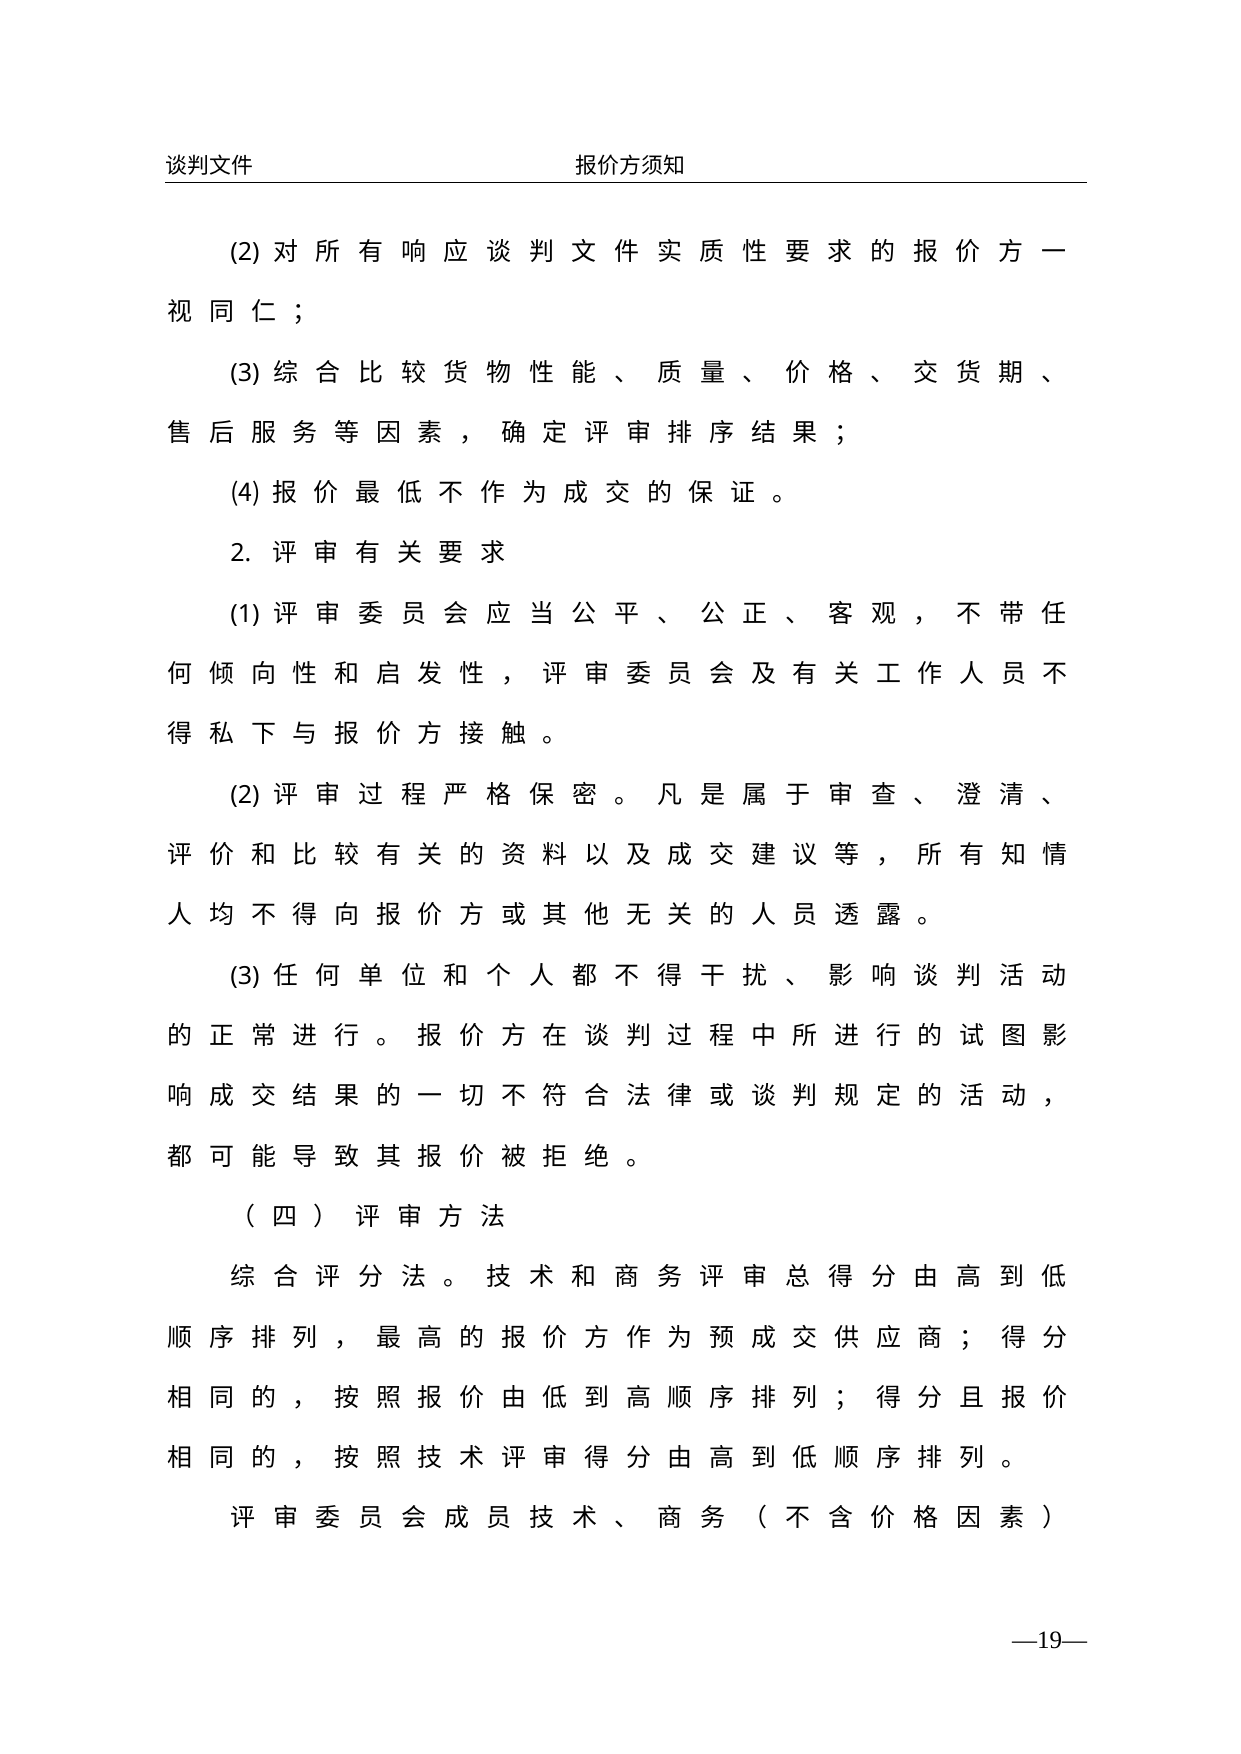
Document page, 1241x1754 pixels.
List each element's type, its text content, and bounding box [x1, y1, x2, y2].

text (3)任何单位和个人都不得干扰、影响谈判活动的正常进行。报价方在谈判过程中所进行的试图影响成交结果的一切不符合法律或谈判规定的活动，都可能导致其报价被拒绝。 [168, 943, 1084, 1184]
text (4)报价最低不作为成交的保证。 [168, 461, 1084, 521]
text (3)综合比较货物性能、质量、价格、交货期、售后服务等因素，确定评审排序结果； [168, 340, 1084, 461]
text （四）评审方法 [168, 1184, 1084, 1245]
text (1)评审委员会应当公平、公正、客观，不带任何倾向性和启发性，评审委员会及有关工作人员不得私下与报价方接触。 [168, 581, 1084, 762]
text (2)对所有响应谈判文件实质性要求的报价方一视同仁； [168, 219, 1084, 340]
text (2)评审过程严格保密。凡是属于审查、澄清、评价和比较有关的资料以及成交建议等，所有知情人均不得向报价方或其他无关的人员透露。 [168, 762, 1084, 943]
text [168, 1486, 1084, 1546]
text 综合评分法。技术和商务评审总得分由高到低顺序排列，最高的报价方作为预成交供应商；得分相同的，按照报价由低到高顺序排列；得分且报价相同的，按照技术评审得分由高到低顺序排列。 [168, 1245, 1084, 1486]
text 2.评审有关要求 [168, 521, 1084, 581]
